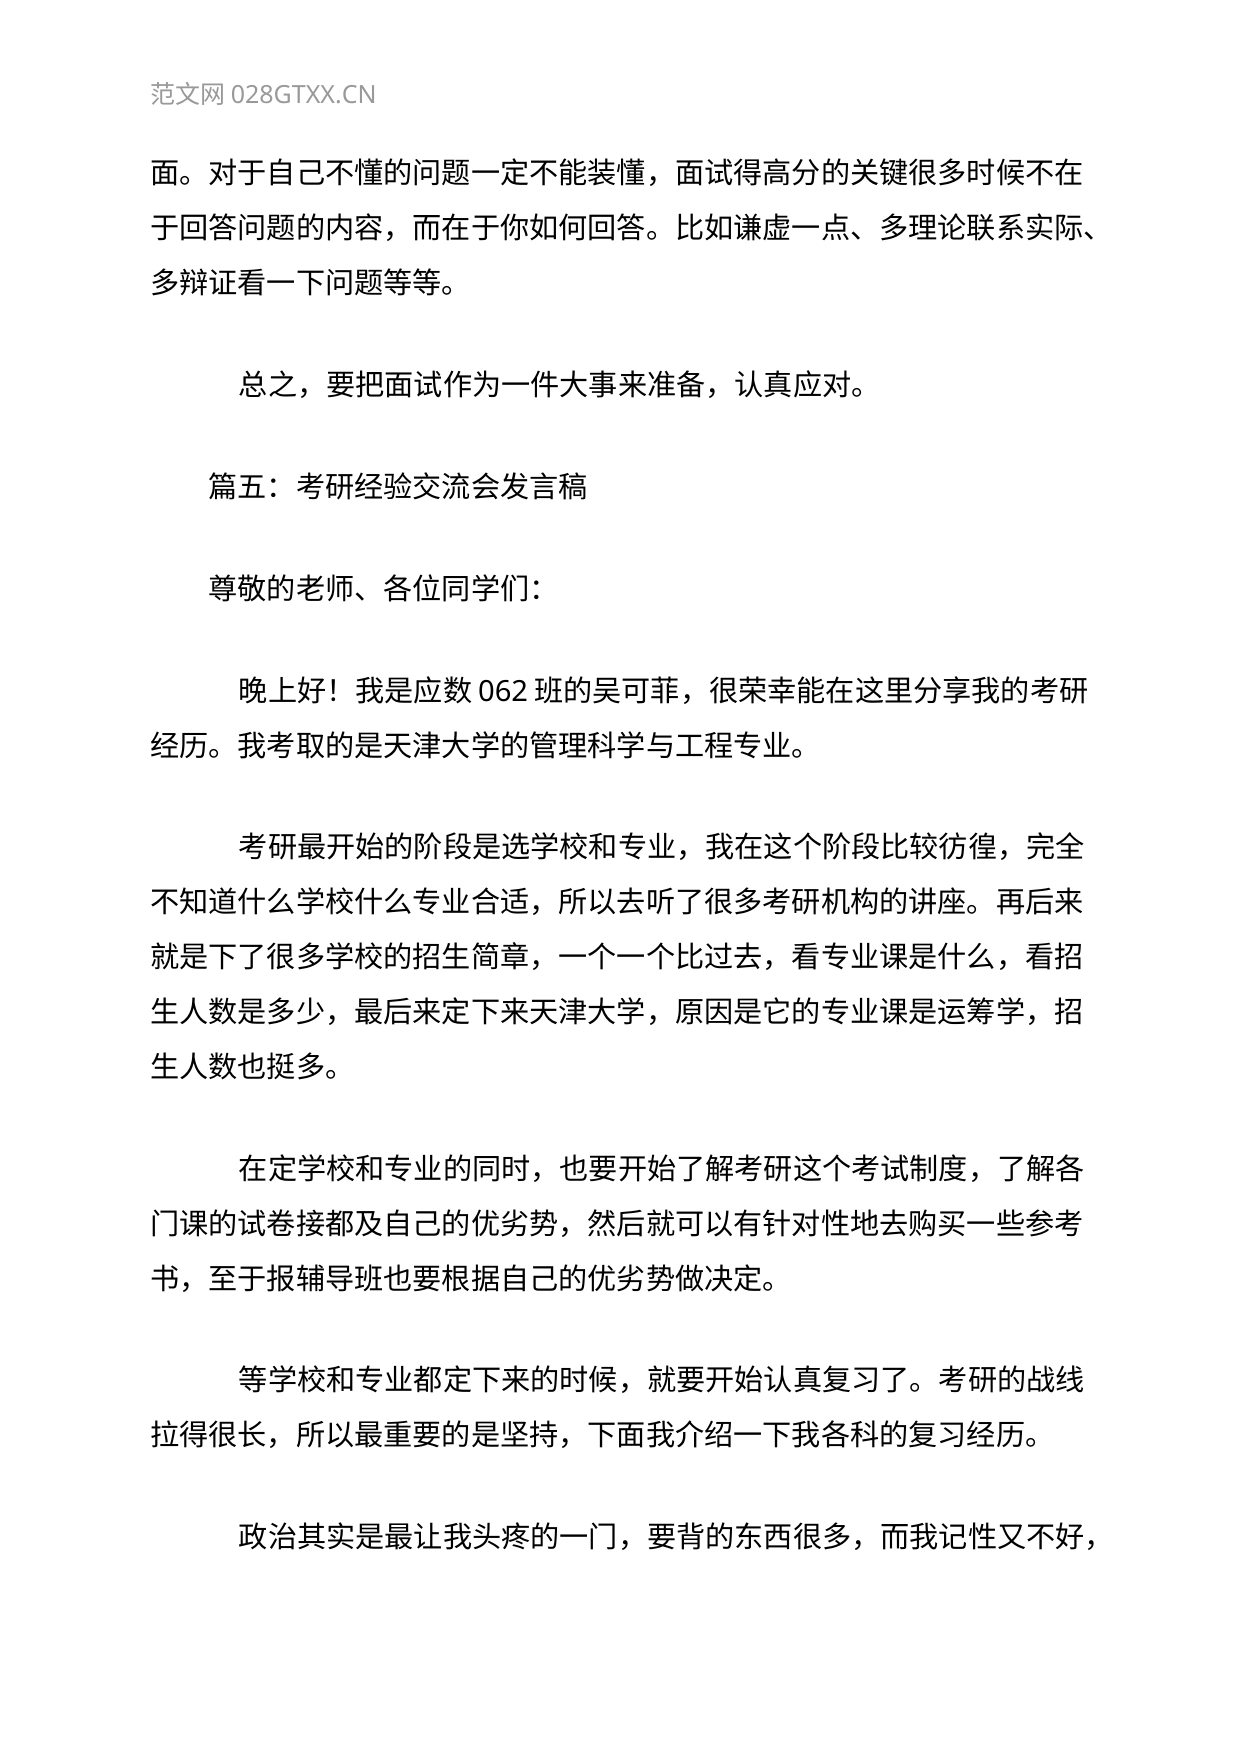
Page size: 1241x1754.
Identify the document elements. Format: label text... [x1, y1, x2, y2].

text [150, 1514, 1090, 1556]
text 在定学校和专业的同时，也要开始了解考研这个考试制度，了解各门课的试卷接都及自己的优劣势，然后就可以有针对性地去购买一些参考书，至于报辅导班也要根据自己的优劣势做决定。 [150, 1145, 1090, 1297]
text 尊敬的老师、各位同学们： [150, 565, 1090, 608]
text 晚上好！我是应数062班的吴可菲，很荣幸能在这里分享我的考研经历。我考取的是天津大学的管理科学与工程专业。 [150, 667, 1090, 764]
text 等学校和专业都定下来的时候，就要开始认真复习了。考研的战线拉得很长，所以最重要的是坚持，下面我介绍一下我各科的复习经历。 [150, 1357, 1090, 1454]
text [150, 150, 1090, 302]
text 考研最开始的阶段是选学校和专业，我在这个阶段比较彷徨，完全不知道什么学校什么专业合适，所以去听了很多考研机构的讲座。再后来就是下了很多学校的招生简章，一个一个比过去，看专业课是什么，看招生人数是多少，最后来定下来天津大学，原因是它的专业课是运筹学，招生人数也挺多。 [150, 824, 1090, 1086]
text 篇五：考研经验交流会发言稿 [150, 463, 1090, 506]
text 总之，要把面试作为一件大事来准备，认真应对。 [150, 362, 1090, 404]
